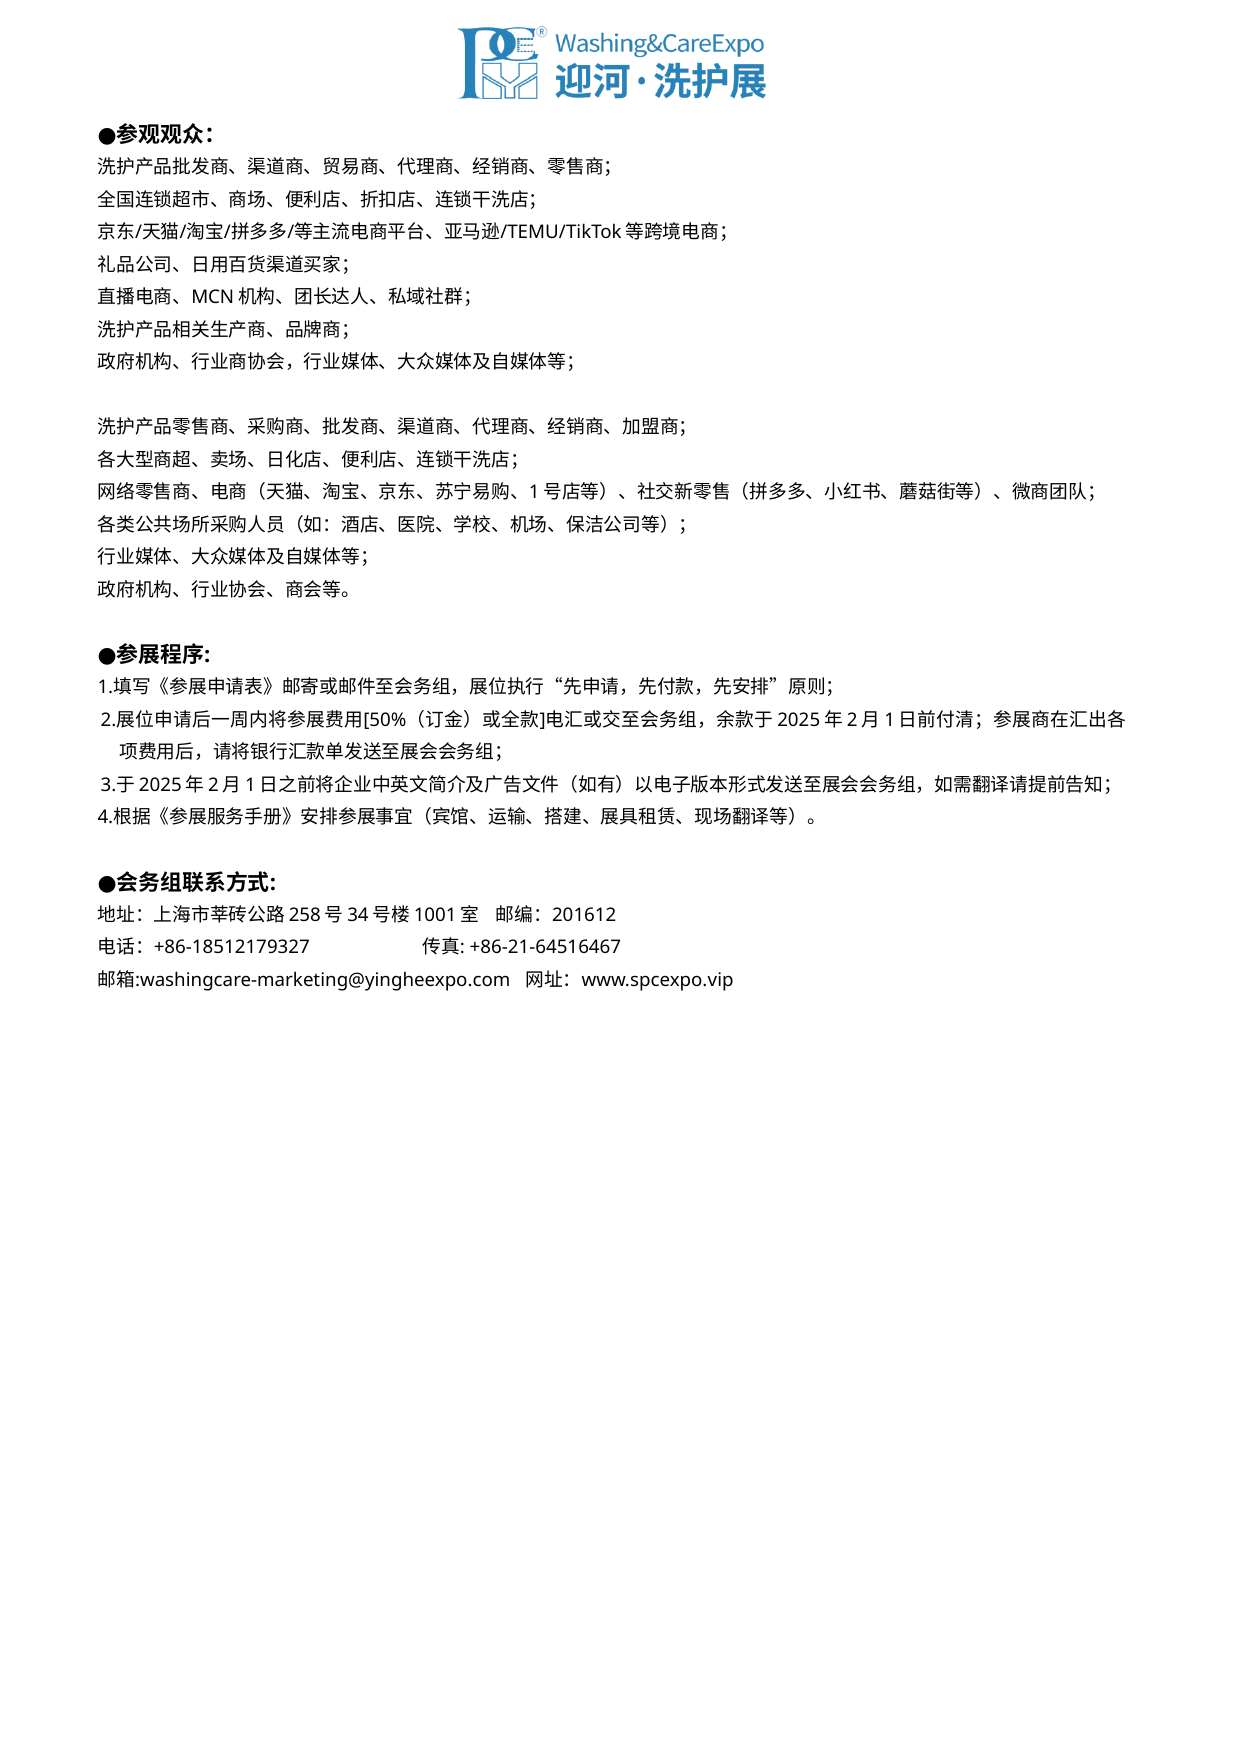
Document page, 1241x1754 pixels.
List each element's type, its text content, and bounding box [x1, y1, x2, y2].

text 网络零售商、电商（天猫、淘宝、京东、苏宁易购、1号店等）、社交新零售（拼多多、小红书、蘑菇街等）、微商团队； [97, 474, 1126, 507]
text 洗护产品批发商、渠道商、贸易商、代理商、经销商、零售商； [97, 149, 1126, 182]
text 洗护产品相关生产商、品牌商； [97, 312, 1126, 344]
text 各大型商超、卖场、日化店、便利店、连锁干洗店； [97, 442, 1126, 474]
text 直播电商、MCN机构、团长达人、私域社群； [97, 279, 1126, 312]
text 全国连锁超市、商场、便利店、折扣店、连锁干洗店； [97, 182, 1126, 214]
text 洗护产品零售商、采购商、批发商、渠道商、代理商、经销商、加盟商； [97, 409, 1126, 442]
text 电话：+86-18512179327 传真: +86-21-64516467 [97, 929, 1126, 962]
text 政府机构、行业商协会，行业媒体、大众媒体及自媒体等； [97, 344, 1126, 377]
text 3.于2025年2月1日之前将企业中英文简介及广告文件（如有）以电子版本形式发送至展会会务组，如需翻译请提前告知； [100, 767, 1126, 799]
text 礼品公司、日用百货渠道买家； [97, 247, 1126, 279]
text ●参观观众： [97, 117, 1126, 149]
picture [457, 26, 766, 99]
text 行业媒体、大众媒体及自媒体等； [97, 539, 1126, 572]
text 2.展位申请后一周内将参展费用[50%（订金）或全款]电汇或交至会务组，余款于2025年2月1日前付清；参展商在汇出各项费用后，请将银行汇款单发送至展会会务组； [100, 702, 1126, 767]
text 4.根据《参展服务手册》安排参展事宜（宾馆、运输、搭建、展具租赁、现场翻译等）。 [97, 799, 1126, 832]
text ●会务组联系方式: [97, 864, 1126, 897]
text 地址：上海市莘砖公路258号34号楼1001室 邮编：201612 [97, 897, 1126, 929]
text 各类公共场所采购人员（如：酒店、医院、学校、机场、保洁公司等）； [97, 507, 1126, 539]
text ●参展程序: [97, 637, 1126, 669]
text 邮箱:washingcare-marketing@yingheexpo.com 网址：www.spcexpo.vip [97, 962, 1126, 994]
text 1.填写《参展申请表》邮寄或邮件至会务组，展位执行“先申请，先付款，先安排”原则； [97, 669, 1126, 702]
text 京东/天猫/淘宝/拼多多/等主流电商平台、亚马逊/TEMU/TikTok等跨境电商； [97, 214, 1126, 247]
text 政府机构、行业协会、商会等。 [97, 572, 1126, 604]
